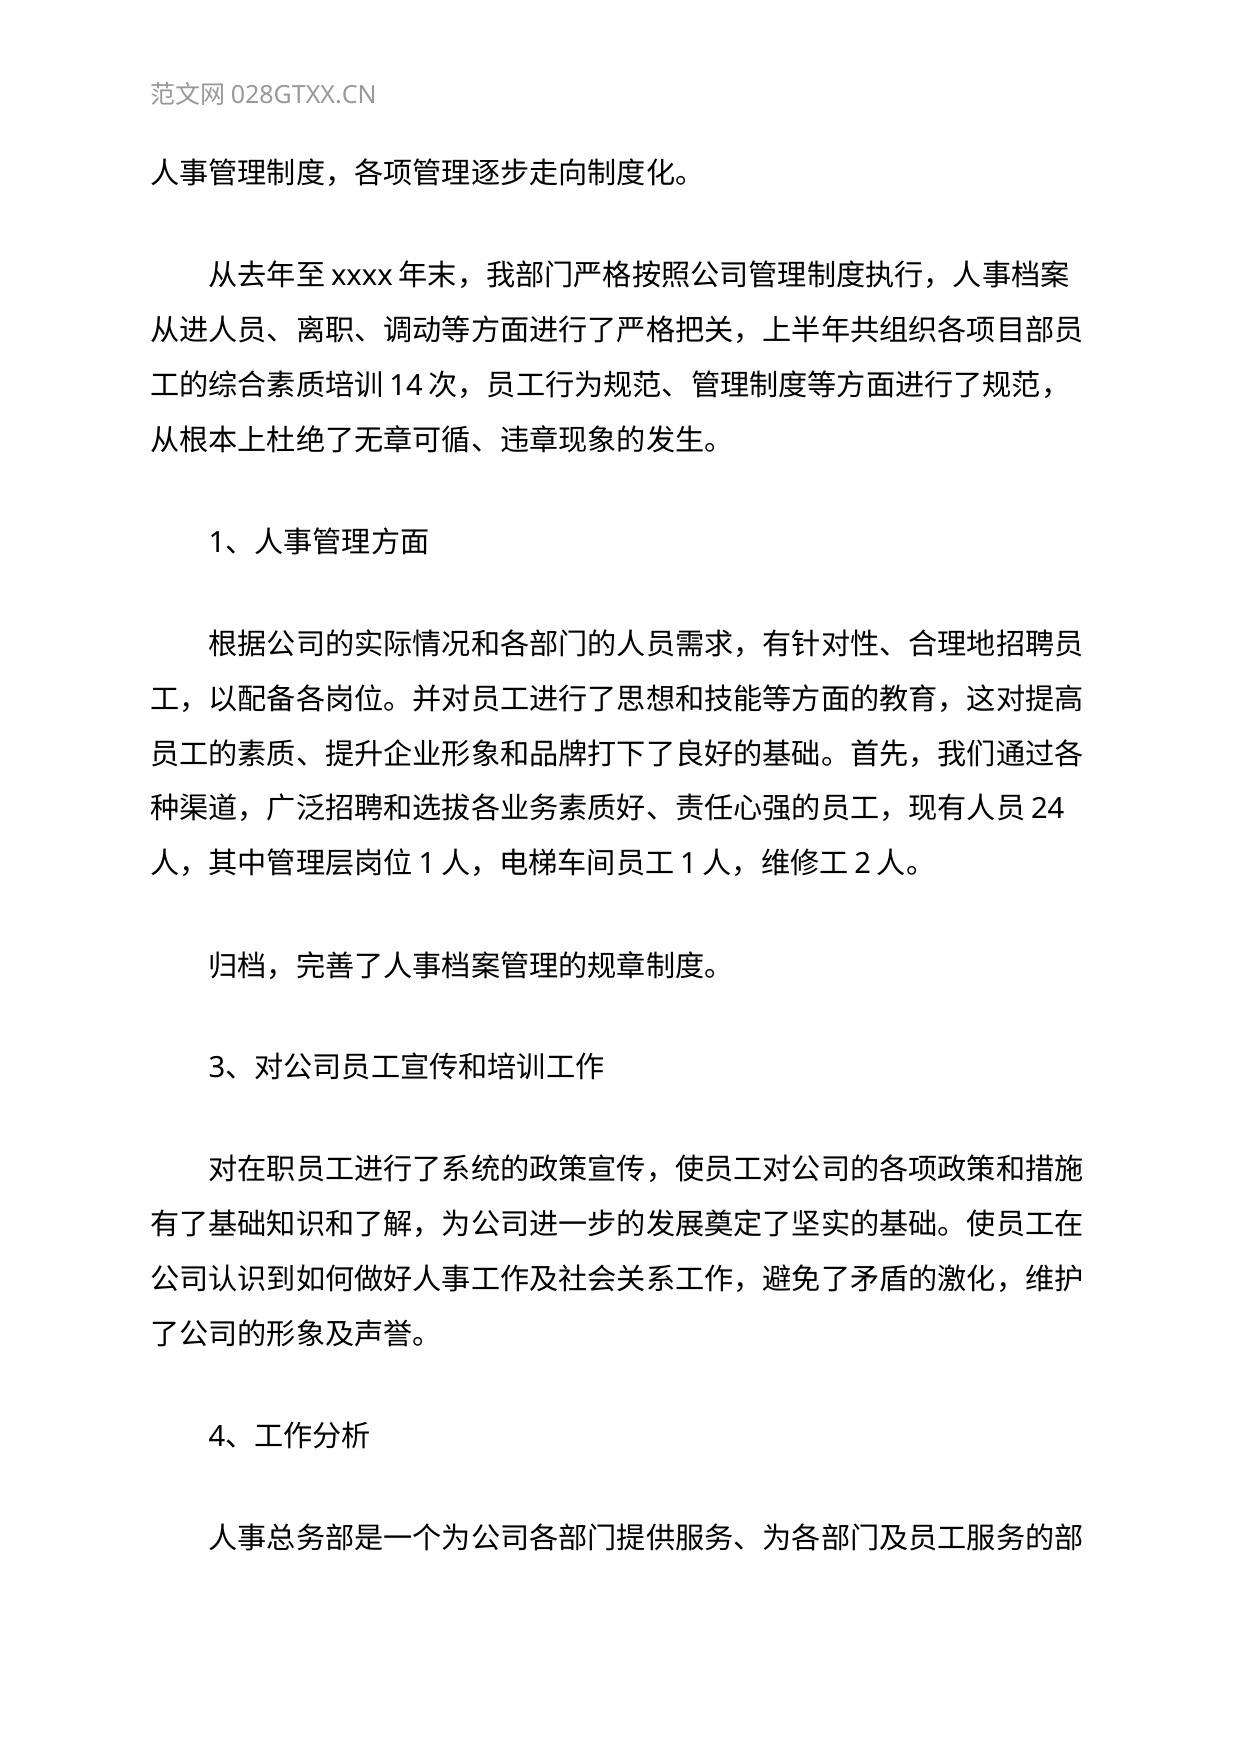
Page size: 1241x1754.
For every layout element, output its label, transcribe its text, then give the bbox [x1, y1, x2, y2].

text 根据公司的实际情况和各部门的人员需求，有针对性、合理地招聘员工，以配备各岗位。并对员工进行了思想和技能等方面的教育，这对提高员工的素质、提升企业形象和品牌打下了良好的基础。首先，我们通过各种渠道，广泛招聘和选拔各业务素质好、责任心强的员工，现有人员24人，其中管理层岗位1人，电梯车间员工1人，维修工2人。 [150, 620, 1090, 882]
text 3、对公司员工宣传和培训工作 [150, 1044, 1090, 1086]
text 从去年至xxxx年末，我部门严格按照公司管理制度执行，人事档案从进人员、离职、调动等方面进行了严格把关，上半年共组织各项目部员工的综合素质培训14次，员工行为规范、管理制度等方面进行了规范，从根本上杜绝了无章可循、违章现象的发生。 [150, 252, 1090, 459]
text 归档，完善了人事档案管理的规章制度。 [150, 942, 1090, 984]
text 对在职员工进行了系统的政策宣传，使员工对公司的各项政策和措施有了基础知识和了解，为公司进一步的发展奠定了坚实的基础。使员工在公司认识到如何做好人事工作及社会关系工作，避免了矛盾的激化，维护了公司的形象及声誉。 [150, 1146, 1090, 1353]
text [150, 150, 1090, 192]
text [150, 1514, 1090, 1557]
text 4、工作分析 [150, 1412, 1090, 1455]
text 1、人事管理方面 [150, 518, 1090, 561]
